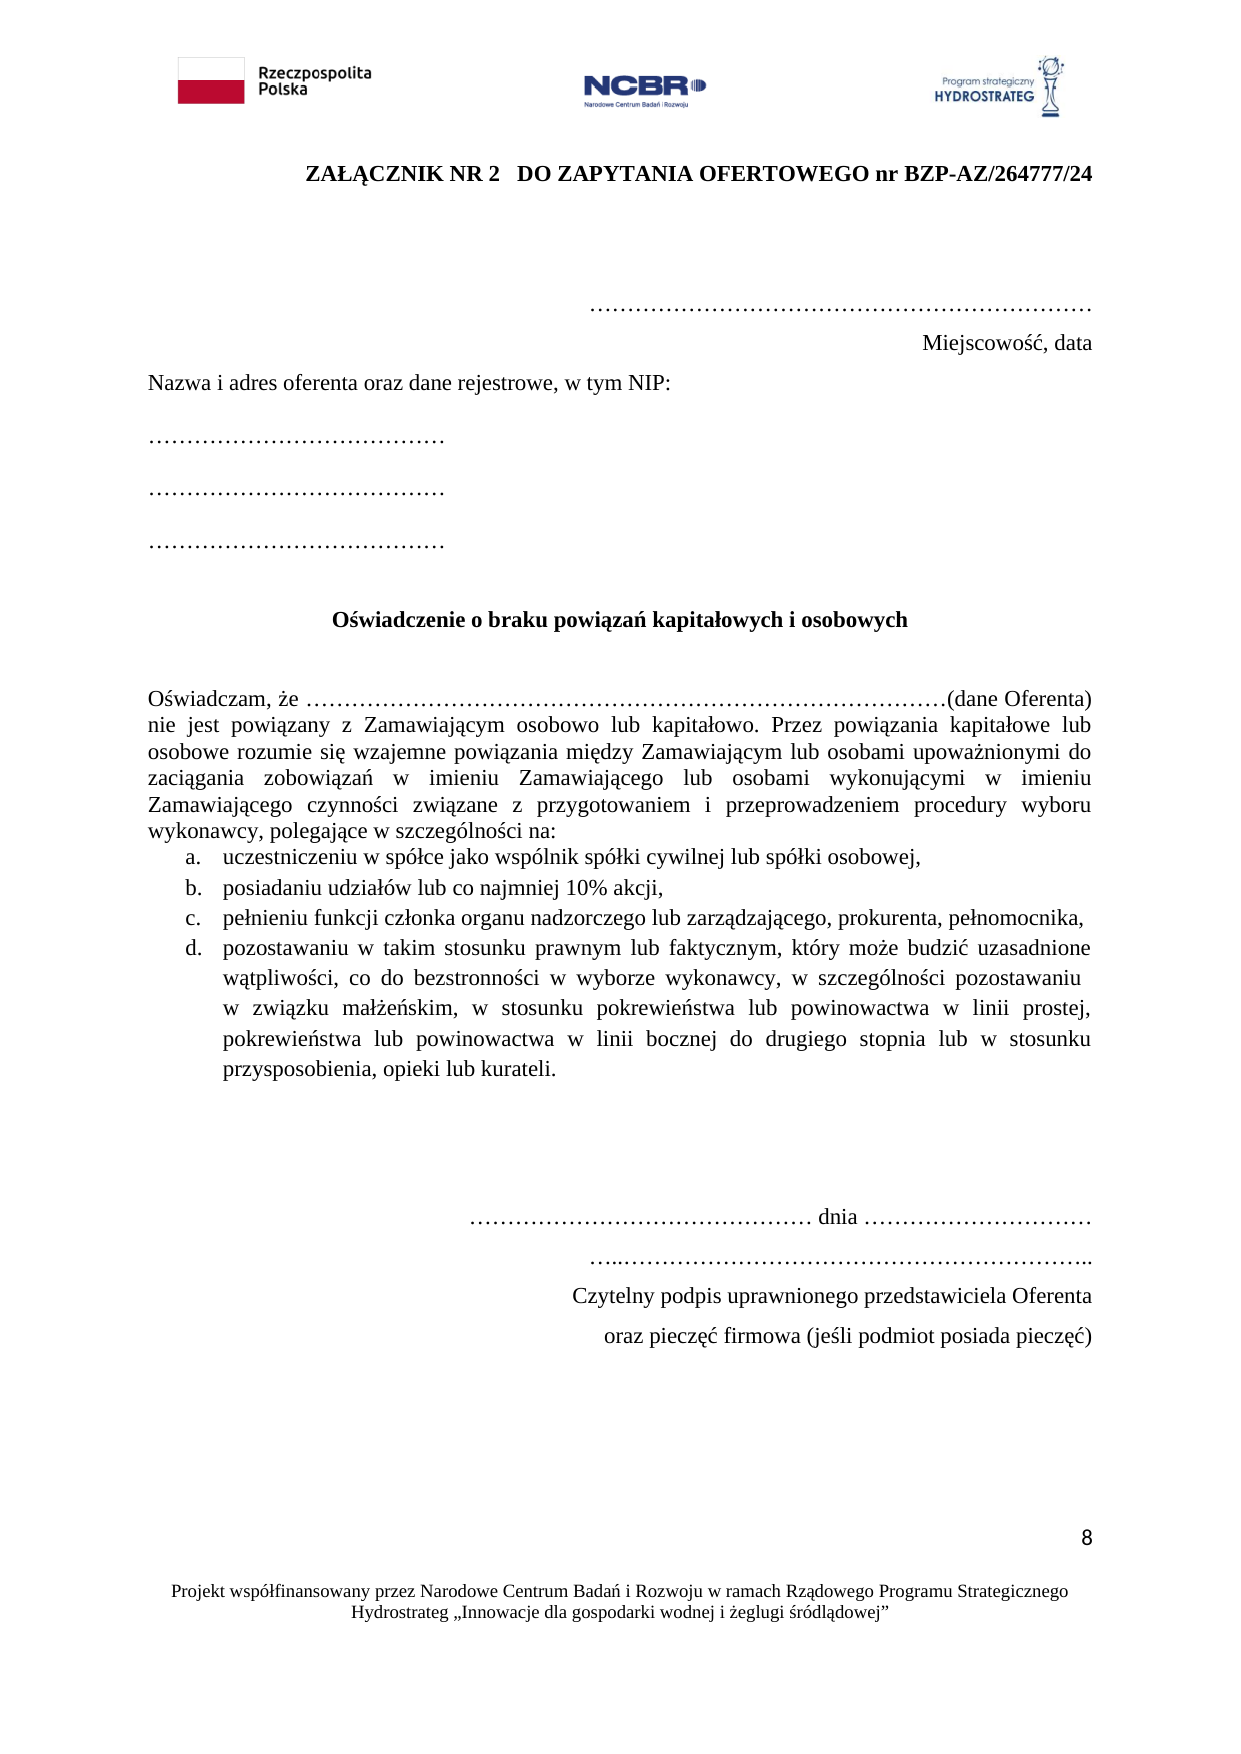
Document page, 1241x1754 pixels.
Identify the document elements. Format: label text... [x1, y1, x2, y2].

list pozostawaniu w takim stosunku prawnym lub faktycznym, który może budzić uzasadnione wątpliwości, co do bezstronności w wyborze wykonawcy, w szczególności pozostawaniu w związku małżeńskim, w stosunku pokrewieństwa lub powinowactwa w linii prostej, pokrewieństwa lub powinowactwa w linii bocznej do drugiego stopnia lub w stosunku przysposobienia, opieki lub kurateli. [185, 934, 1092, 1081]
text oraz pieczęć firmowa (jeśli podmiot posiada pieczęć) [148, 1322, 1092, 1348]
text ………………………………… [148, 474, 1092, 501]
text Miejscowość, data [148, 329, 1092, 356]
text ………………………………… [148, 422, 1092, 448]
list pełnieniu funkcji członka organu nadzorczego lub zarządzającego, prokurenta, pełnomocnika, [185, 904, 1092, 930]
text ………………………………………………………… [148, 290, 1092, 316]
picture [147, 43, 1093, 133]
text Oświadczenie o braku powiązań kapitałowych i osobowych [148, 606, 1092, 632]
text Nazwa i adres oferenta oraz dane rejestrowe, w tym NIP: [148, 369, 1092, 395]
text ……………………………………… dnia ………………………… [148, 1203, 1092, 1230]
text ………………………………… [148, 527, 1092, 553]
list posiadaniu udziałów lub co najmniej 10% akcji, [185, 873, 1092, 900]
text Oświadczam, że …………………………………………………………………………(dane Oferenta) nie jest powiązany z Zamawiającym osobowo lub kapitałowo. Przez powiązania kapitałowe lub osobowe rozumie się wzajemne powiązania między Zamawiającym lub osobami upoważnionymi do zaciągania zobowiązań w imieniu Zamawiającego lub osobami wykonującymi w imieniu Zamawiającego czynności związane z przygotowaniem i przeprowadzeniem procedury wyboru wykonawcy, polegające w szczególności na: [148, 685, 1092, 843]
text Czytelny podpis uprawnionego przedstawiciela Oferenta [148, 1282, 1092, 1309]
text …..…………………………………………………….. [148, 1243, 1092, 1269]
list uczestniczeniu w spółce jako wspólnik spółki cywilnej lub spółki osobowej, [185, 843, 1092, 870]
text ZAŁĄCZNIK NR 2 DO ZAPYTANIA OFERTOWEGO nr BZP-AZ/264777/24 [148, 160, 1092, 187]
